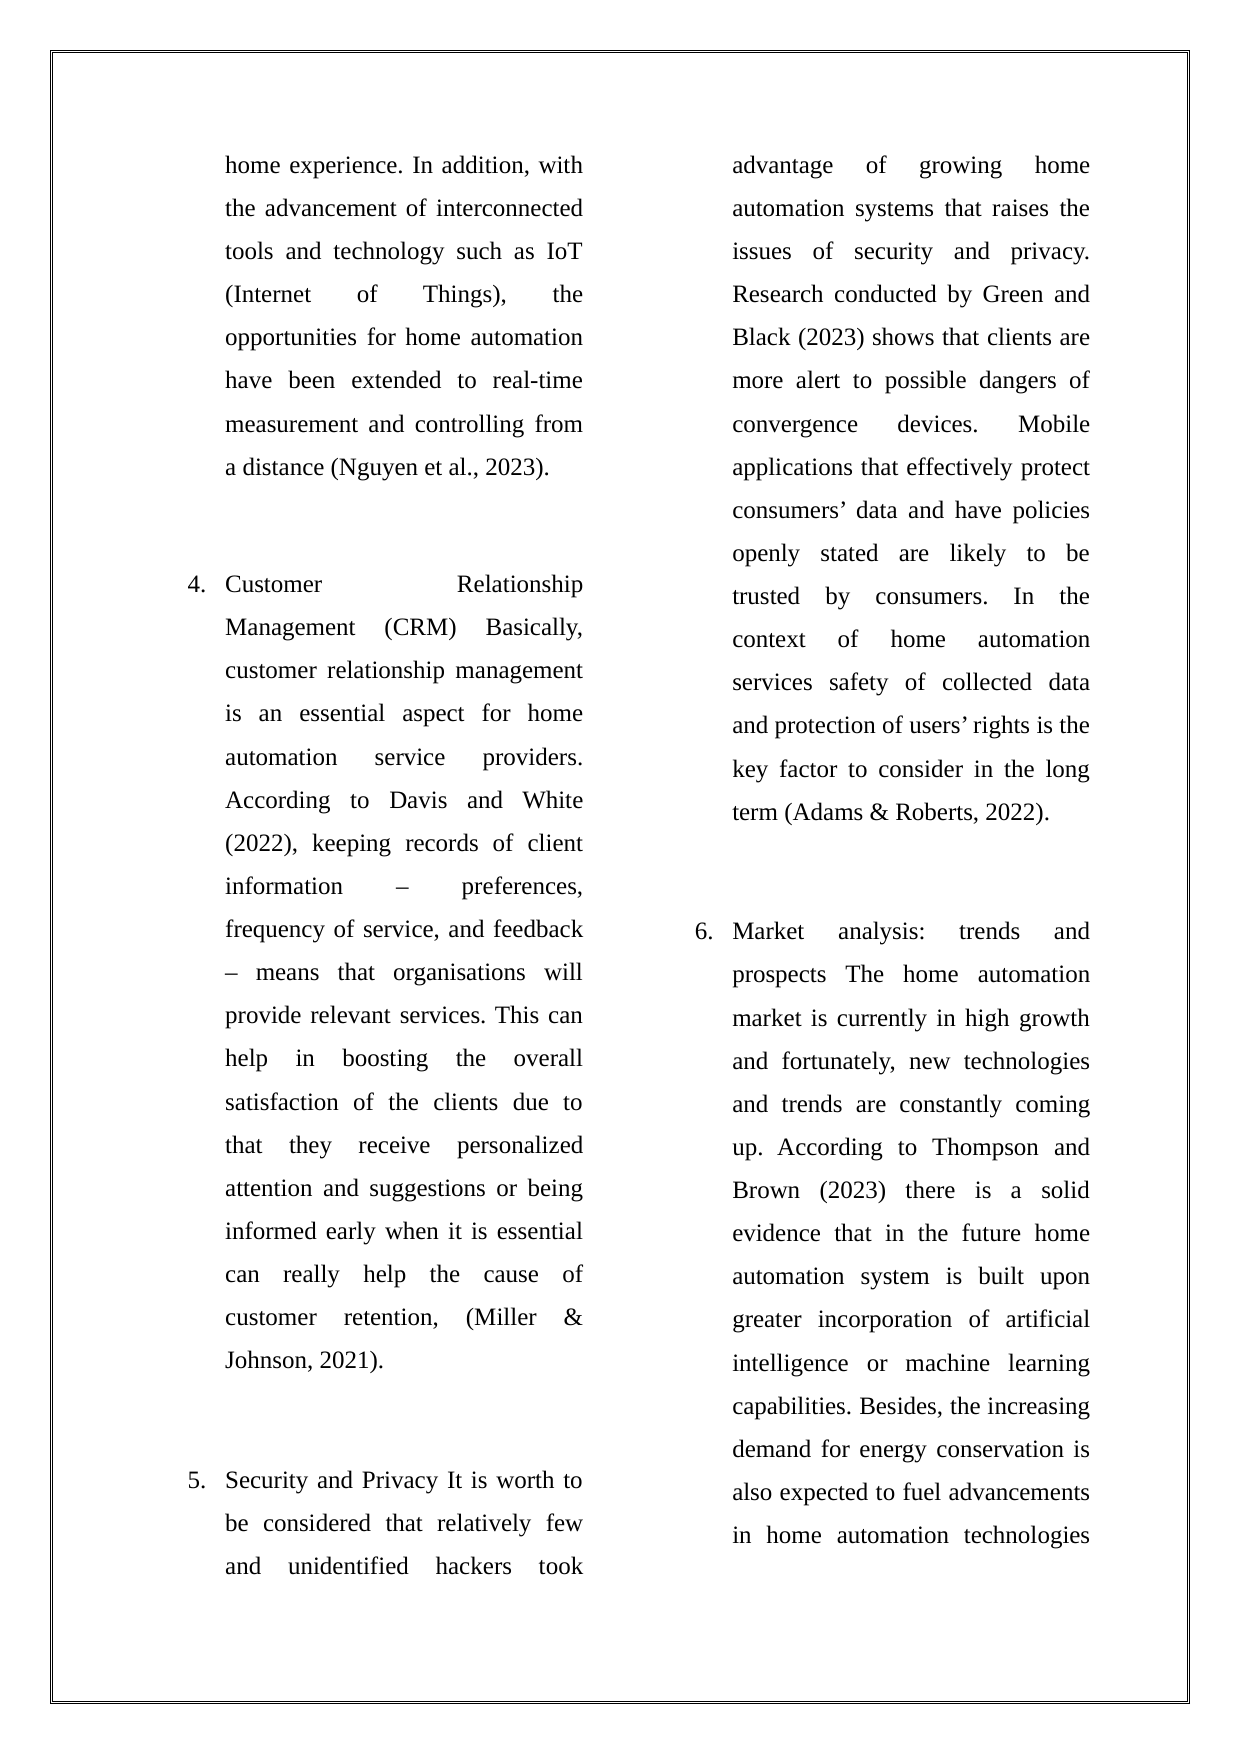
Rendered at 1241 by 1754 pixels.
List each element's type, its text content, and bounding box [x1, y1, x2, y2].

list Customer Relationship Management (CRM) Basically, customer relationship management is an essential aspect for home automation service providers. According to Davis and White (2022), keeping records of client information – preferences, frequency of service, and feedback – means that organisations will provide relevant services. This can help in boosting the overall satisfaction of the clients due to that they receive personalized attention and suggestions or being informed early when it is essential can really help the cause of customer retention, (Miller & Johnson, 2021). [187, 569, 583, 1374]
list Security and Privacy It is worth to be considered that relatively few and unidentified hackers took advantage of growing home automation systems that raises the issues of security and privacy. Research conducted by Green and Black (2023) shows that clients are more alert to possible dangers of convergence devices. Mobile applications that effectively protect consumers’ data and have policies openly stated are likely to be trusted by consumers. In the context of home automation services safety of collected data and protection of users’ rights is the key factor to consider in the long term (Adams & Roberts, 2022). [694, 150, 1090, 826]
list Security and Privacy It is worth to be considered that relatively few and unidentified hackers took advantage of growing home automation systems that raises the issues of security and privacy. Research conducted by Green and Black (2023) shows that clients are more alert to possible dangers of convergence devices. Mobile applications that effectively protect consumers’ data and have policies openly stated are likely to be trusted by consumers. In the context of home automation services safety of collected data and protection of users’ rights is the key factor to consider in the long term (Adams & Roberts, 2022). [187, 1465, 583, 1580]
